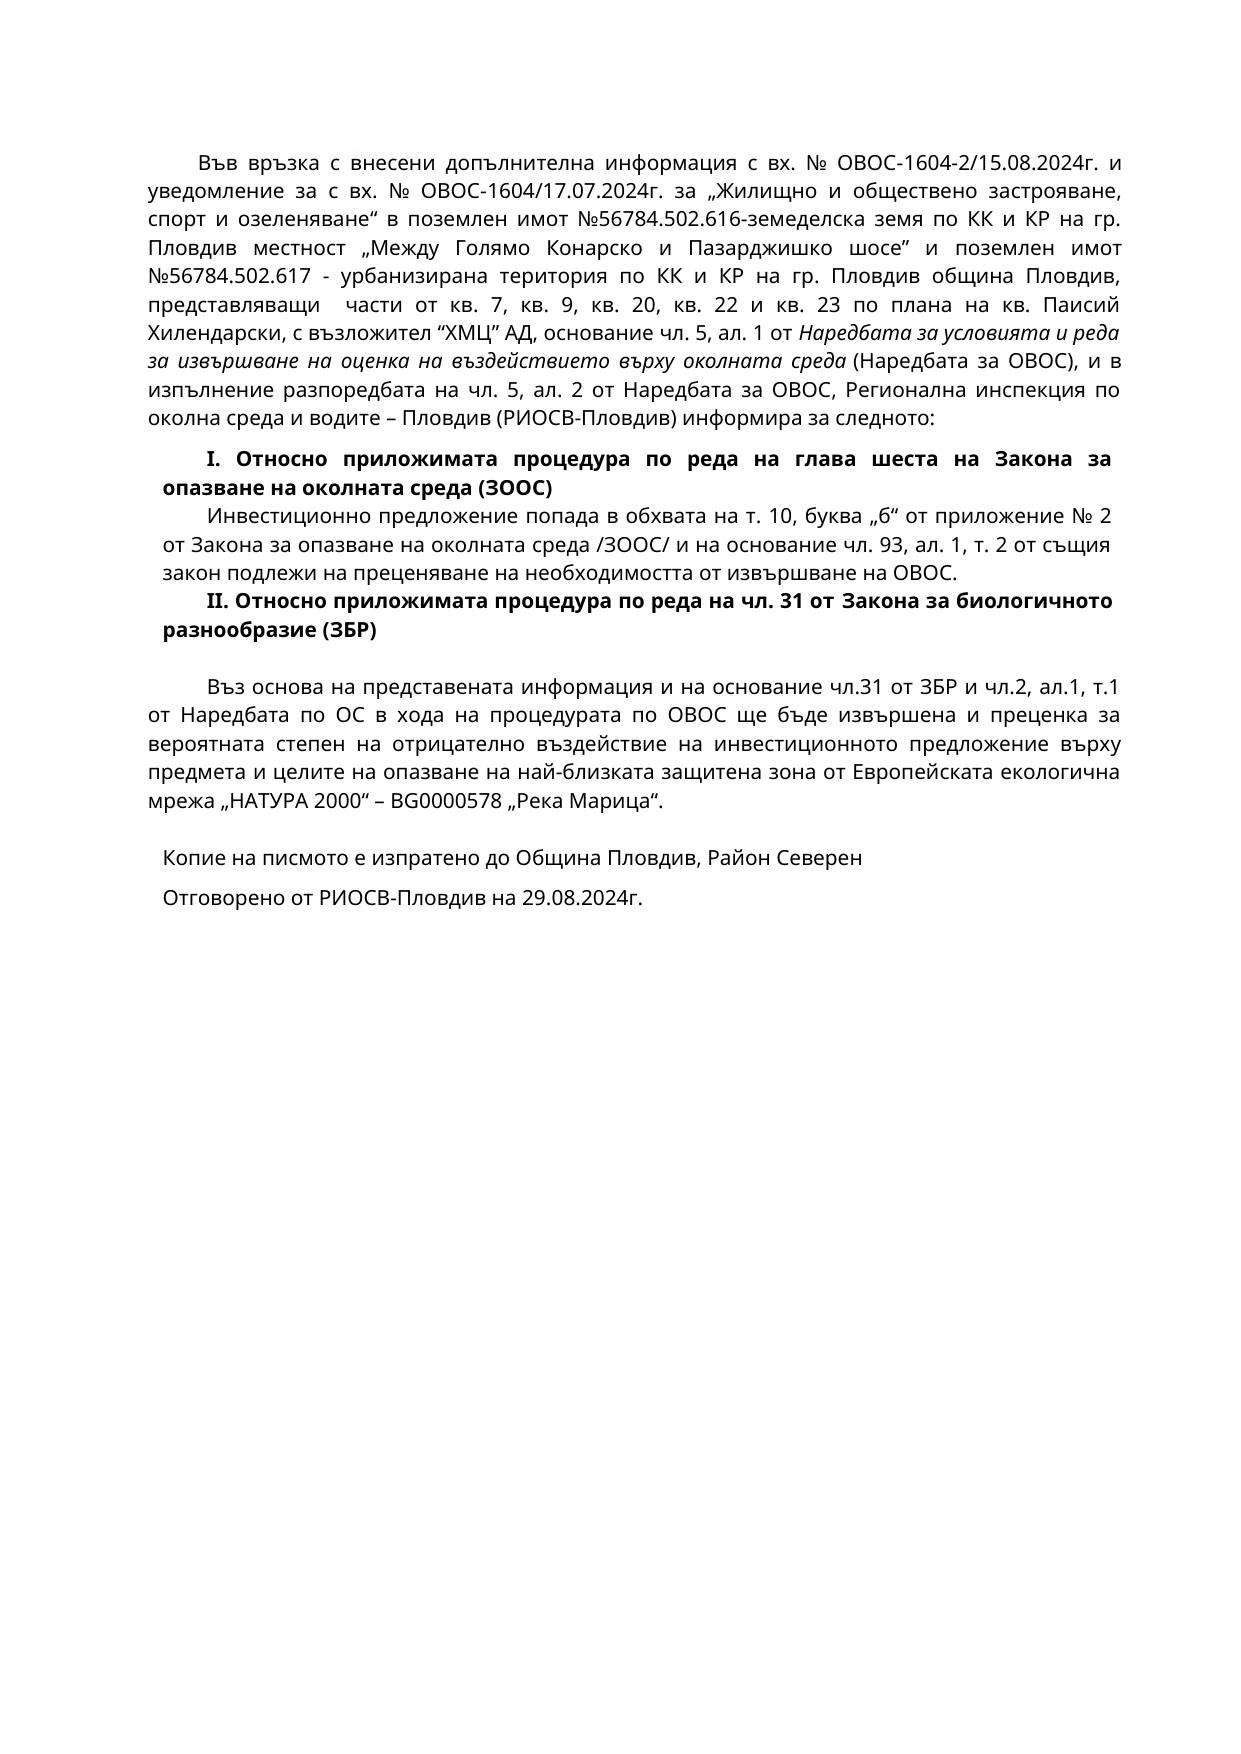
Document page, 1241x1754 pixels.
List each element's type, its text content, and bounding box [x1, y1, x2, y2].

text І. Относно приложимата процедура по реда на глава шеста на Закона за опазване на околната среда (ЗООС) [162, 444, 1113, 501]
text Във връзка с внесени допълнителна информация с вх. № ОВОС-1604-2/15.08.2024г. и уведомление за с вх. № ОВОС-1604/17.07.2024г. за „Жилищно и обществено застрояване, спорт и озеленяване“ в поземлен имот №56784.502.616-земеделска земя по КК и КР на гр. Пловдив местност „Между Голямо Конарско и Пазарджишко шосе” и поземлен имот №56784.502.617 - урбанизирана територия по КК и КР на гр. Пловдив община Пловдив, представляващи части от кв. 7, кв. 9, кв. 20, кв. 22 и кв. 23 по плана на кв. Паисий Хилендарски, с възложител “ХМЦ” АД, основание чл. 5, ал. 1 от Наредбата за условията и реда за извършване на оценка на въздействието върху околната среда (Наредбата за ОВОС), и в изпълнение разпоредбата на чл. 5, ал. 2 от Наредбата за ОВОС, Регионална инспекция по околна среда и водите – Пловдив (РИОСВ-Пловдив) информира за следното: [148, 148, 1122, 432]
text ІІ. Относно приложимата процедура по реда на чл. 31 от Закона за биологичното разнообразие (ЗБР) [162, 587, 1113, 643]
text Копие на писмото е изпратено до Община Пловдив, Район Северен [162, 843, 1113, 871]
text Отговорено от РИОСВ-Пловдив на 29.08.2024г. [162, 883, 1113, 912]
text Инвестиционно предложение попада в обхвата на т. 10, буква „б“ от приложение № 2 от Закона за опазване на околната среда /ЗООС/ и на основание чл. 93, ал. 1, т. 2 от същия закон подлежи на преценяване на необходимостта от извършване на ОВОС. [162, 501, 1113, 587]
text Въз основа на представената информация и на основание чл.31 от ЗБР и чл.2, ал.1, т.1 от Наредбата по ОС в хода на процедурата по ОВОС ще бъде извършена и преценка за вероятната степен на отрицателно въздействие на инвестиционното предложение върху предмета и целите на опазване на най-близката защитена зона от Европейската екологична мрежа „НАТУРА 2000“ – BG0000578 „Река Марица“. [148, 672, 1122, 814]
